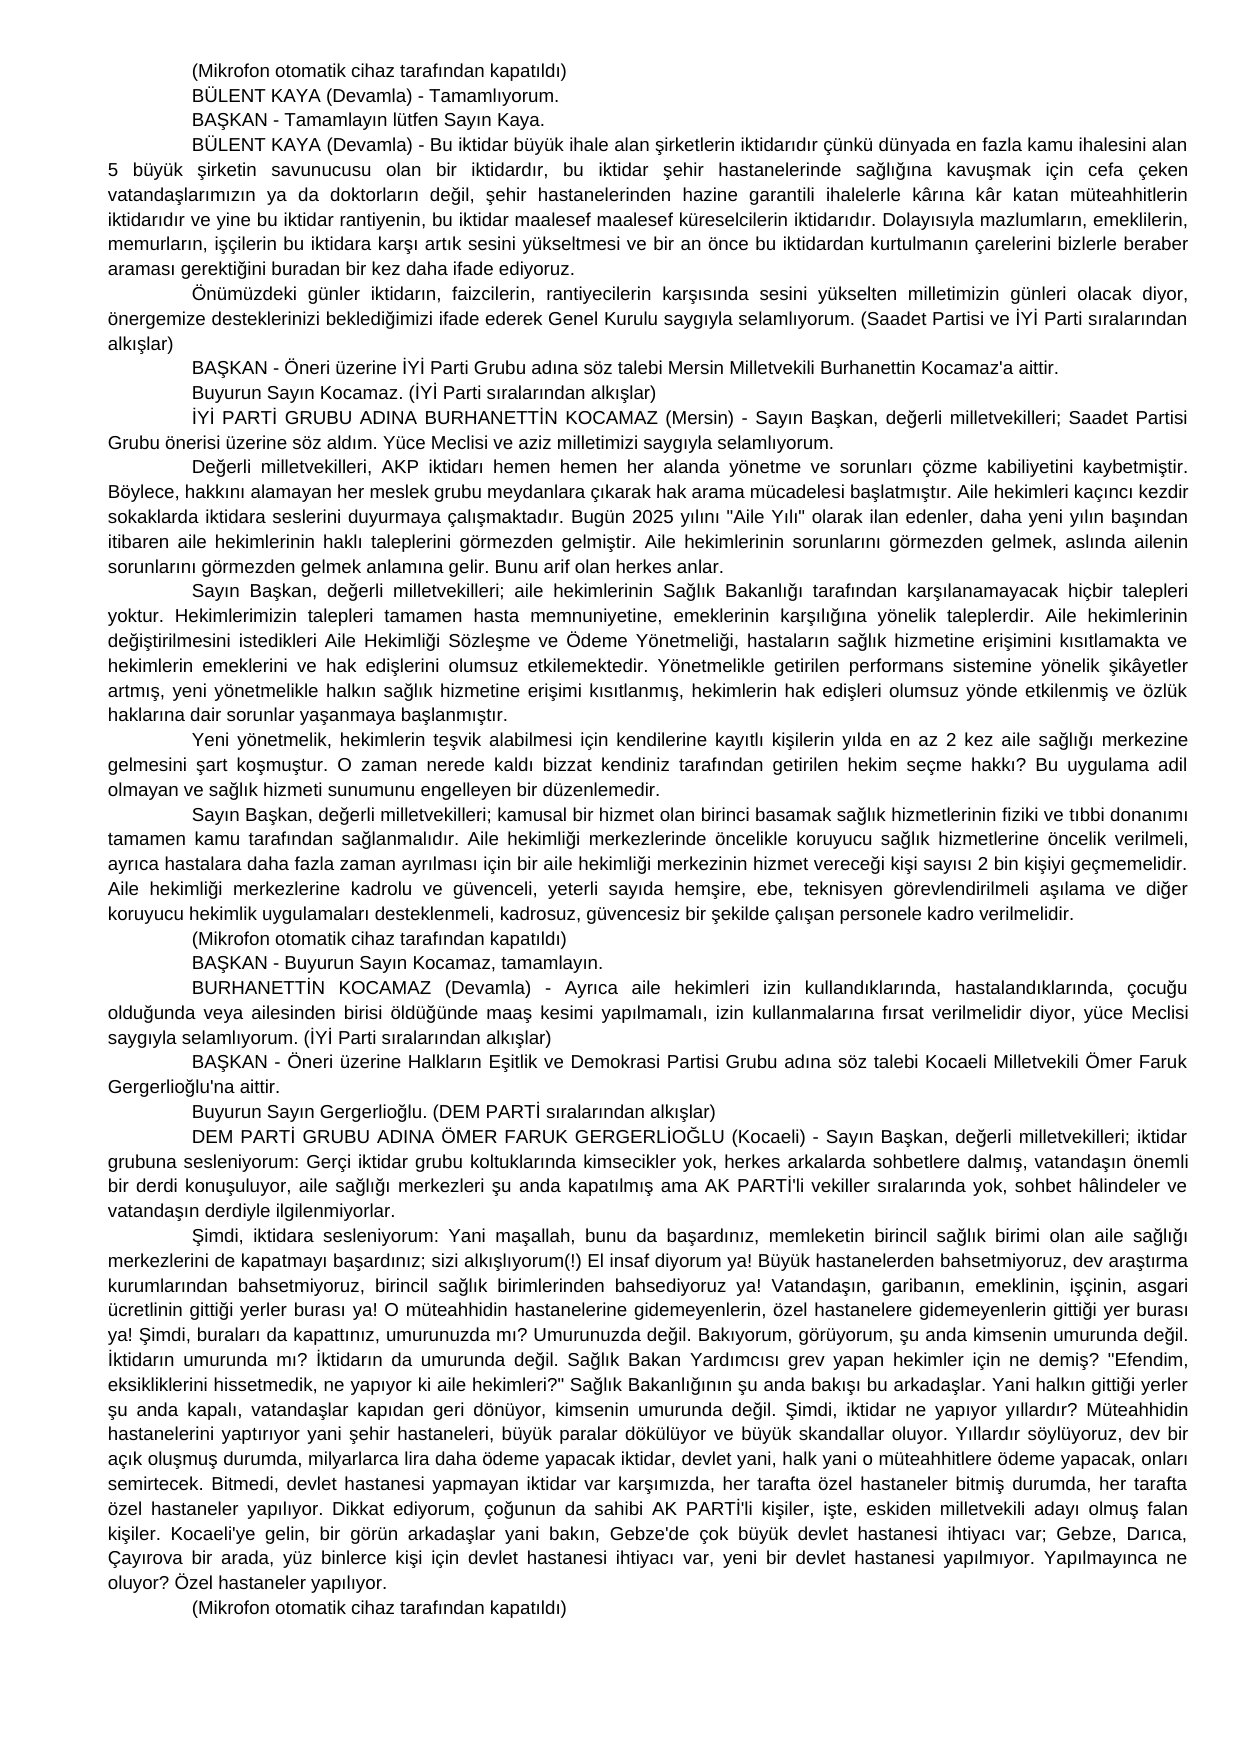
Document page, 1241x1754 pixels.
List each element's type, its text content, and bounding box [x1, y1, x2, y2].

text Sayın Başkan, değerli milletvekilleri; aile hekimlerinin Sağlık Bakanlığı tarafından karşılanamayacak hiçbir talepleri yoktur. Hekimlerimizin talepleri tamamen hasta memnuniyetine, emeklerinin karşılığına yönelik taleplerdir. Aile hekimlerinin değiştirilmesini istedikleri Aile Hekimliği Sözleşme ve Ödeme Yönetmeliği, hastaların sağlık hizmetine erişimini kısıtlamakta ve hekimlerin emeklerini ve hak edişlerini olumsuz etkilemektedir. Yönetmelikle getirilen performans sistemine yönelik şikâyetler artmış, yeni yönetmelikle halkın sağlık hizmetine erişimi kısıtlanmış, hekimlerin hak edişleri olumsuz yönde etkilenmiş ve özlük haklarına dair sorunlar yaşanmaya başlanmıştır. [108, 580, 1189, 726]
text (Mikrofon otomatik cihaz tarafından kapatıldı) [108, 60, 1189, 81]
text BÜLENT KAYA (Devamla) - Tamamlıyorum. [108, 84, 1189, 106]
text İYİ PARTİ GRUBU ADINA BURHANETTİN KOCAMAZ (Mersin) - Sayın Başkan, değerli milletvekilleri; Saadet Partisi Grubu önerisi üzerine söz aldım. Yüce Meclisi ve aziz milletimizi saygıyla selamlıyorum. [108, 407, 1189, 453]
text Yeni yönetmelik, hekimlerin teşvik alabilmesi için kendilerine kayıtlı kişilerin yılda en az 2 kez aile sağlığı merkezine gelmesini şart koşmuştur. O zaman nerede kaldı bizzat kendiniz tarafından getirilen hekim seçme hakkı? Bu uygulama adil olmayan ve sağlık hizmeti sunumunu engelleyen bir düzenlemedir. [108, 729, 1189, 800]
text BAŞKAN - Tamamlayın lütfen Sayın Kaya. [108, 109, 1189, 131]
text Sayın Başkan, değerli milletvekilleri; kamusal bir hizmet olan birinci basamak sağlık hizmetlerinin fiziki ve tıbbi donanımı tamamen kamu tarafından sağlanmalıdır. Aile hekimliği merkezlerinde öncelikle koruyucu sağlık hizmetlerine öncelik verilmeli, ayrıca hastalara daha fazla zaman ayrılması için bir aile hekimliği merkezinin hizmet vereceği kişi sayısı 2 bin kişiyi geçmemelidir. Aile hekimliği merkezlerine kadrolu ve güvenceli, yeterli sayıda hemşire, ebe, teknisyen görevlendirilmeli aşılama ve diğer koruyucu hekimlik uygulamaları desteklenmeli, kadrosuz, güvencesiz bir şekilde çalışan personele kadro verilmelidir. [108, 803, 1189, 924]
text Değerli milletvekilleri, AKP iktidarı hemen hemen her alanda yönetme ve sorunları çözme kabiliyetini kaybetmiştir. Böylece, hakkını alamayan her meslek grubu meydanlara çıkarak hak arama mücadelesi başlatmıştır. Aile hekimleri kaçıncı kezdir sokaklarda iktidara seslerini duyurmaya çalışmaktadır. Bugün 2025 yılını "Aile Yılı" olarak ilan edenler, daha yeni yılın başından itibaren aile hekimlerinin haklı taleplerini görmezden gelmiştir. Aile hekimlerinin sorunlarını görmezden gelmek, aslında ailenin sorunlarını görmezden gelmek anlamına gelir. Bunu arif olan herkes anlar. [108, 456, 1189, 577]
text Şimdi, iktidara sesleniyorum: Yani maşallah, bunu da başardınız, memleketin birincil sağlık birimi olan aile sağlığı merkezlerini de kapatmayı başardınız; sizi alkışlıyorum(!) El insaf diyorum ya! Büyük hastanelerden bahsetmiyoruz, dev araştırma kurumlarından bahsetmiyoruz, birincil sağlık birimlerinden bahsediyoruz ya! Vatandaşın, garibanın, emeklinin, işçinin, asgari ücretlinin gittiği yerler burası ya! O müteahhidin hastanelerine gidemeyenlerin, özel hastanelere gidemeyenlerin gittiği yer burası ya! Şimdi, buraları da kapattınız, umurunuzda mı? Umurunuzda değil. Bakıyorum, görüyorum, şu anda kimsenin umurunda değil. İktidarın umurunda mı? İktidarın da umurunda değil. Sağlık Bakan Yardımcısı grev yapan hekimler için ne demiş? "Efendim, eksikliklerini hissetmedik, ne yapıyor ki aile hekimleri?" Sağlık Bakanlığının şu anda bakışı bu arkadaşlar. Yani halkın gittiği yerler şu anda kapalı, vatandaşlar kapıdan geri dönüyor, kimsenin umurunda değil. Şimdi, iktidar ne yapıyor yıllardır? Müteahhidin hastanelerini yaptırıyor yani şehir hastaneleri, büyük paralar dökülüyor ve büyük skandallar oluyor. Yıllardır söylüyoruz, dev bir açık oluşmuş durumda, milyarlarca lira daha ödeme yapacak iktidar, devlet yani, halk yani o müteahhitlere ödeme yapacak, onları semirtecek. Bitmedi, devlet hastanesi yapmayan iktidar var karşımızda, her tarafta özel hastaneler bitmiş durumda, her tarafta özel hastaneler yapılıyor. Dikkat ediyorum, çoğunun da sahibi AK PARTİ'li kişiler, işte, eskiden milletvekili adayı olmuş falan kişiler. Kocaeli'ye gelin, bir görün arkadaşlar yani bakın, Gebze'de çok büyük devlet hastanesi ihtiyacı var; Gebze, Darıca, Çayırova bir arada, yüz binlerce kişi için devlet hastanesi ihtiyacı var, yeni bir devlet hastanesi yapılmıyor. Yapılmayınca ne oluyor? Özel hastaneler yapılıyor. [108, 1225, 1189, 1593]
text BAŞKAN - Öneri üzerine Halkların Eşitlik ve Demokrasi Partisi Grubu adına söz talebi Kocaeli Milletvekili Ömer Faruk Gergerlioğlu'na aittir. [108, 1051, 1189, 1098]
text (Mikrofon otomatik cihaz tarafından kapatıldı) [108, 927, 1189, 949]
text BURHANETTİN KOCAMAZ (Devamla) - Ayrıca aile hekimleri izin kullandıklarında, hastalandıklarında, çocuğu olduğunda veya ailesinden birisi öldüğünde maaş kesimi yapılmamalı, izin kullanmalarına fırsat verilmelidir diyor, yüce Meclisi saygıyla selamlıyorum. (İYİ Parti sıralarından alkışlar) [108, 977, 1189, 1048]
text Buyurun Sayın Kocamaz. (İYİ Parti sıralarından alkışlar) [108, 382, 1189, 403]
text Önümüzdeki günler iktidarın, faizcilerin, rantiyecilerin karşısında sesini yükselten milletimizin günleri olacak diyor, önergemize desteklerinizi beklediğimizi ifade ederek Genel Kurulu saygıyla selamlıyorum. (Saadet Partisi ve İYİ Parti sıralarından alkışlar) [108, 283, 1189, 354]
text BAŞKAN - Buyurun Sayın Kocamaz, tamamlayın. [108, 952, 1189, 974]
text DEM PARTİ GRUBU ADINA ÖMER FARUK GERGERLİOĞLU (Kocaeli) - Sayın Başkan, değerli milletvekilleri; iktidar grubuna sesleniyorum: Gerçi iktidar grubu koltuklarında kimsecikler yok, herkes arkalarda sohbetlere dalmış, vatandaşın önemli bir derdi konuşuluyor, aile sağlığı merkezleri şu anda kapatılmış ama AK PARTİ'li vekiller sıralarında yok, sohbet hâlindeler ve vatandaşın derdiyle ilgilenmiyorlar. [108, 1126, 1189, 1222]
text Buyurun Sayın Gergerlioğlu. (DEM PARTİ sıralarından alkışlar) [108, 1101, 1189, 1122]
text (Mikrofon otomatik cihaz tarafından kapatıldı) [108, 1597, 1189, 1618]
text BÜLENT KAYA (Devamla) - Bu iktidar büyük ihale alan şirketlerin iktidarıdır çünkü dünyada en fazla kamu ihalesini alan 5 büyük şirketin savunucusu olan bir iktidardır, bu iktidar şehir hastanelerinde sağlığına kavuşmak için cefa çeken vatandaşlarımızın ya da doktorların değil, şehir hastanelerinden hazine garantili ihalelerle kârına kâr katan müteahhitlerin iktidarıdır ve yine bu iktidar rantiyenin, bu iktidar maalesef maalesef küreselcilerin iktidarıdır. Dolayısıyla mazlumların, emeklilerin, memurların, işçilerin bu iktidara karşı artık sesini yükseltmesi ve bir an önce bu iktidardan kurtulmanın çarelerini bizlerle beraber araması gerektiğini buradan bir kez daha ifade ediyoruz. [108, 134, 1189, 279]
text BAŞKAN - Öneri üzerine İYİ Parti Grubu adına söz talebi Mersin Milletvekili Burhanettin Kocamaz'a aittir. [108, 357, 1189, 379]
